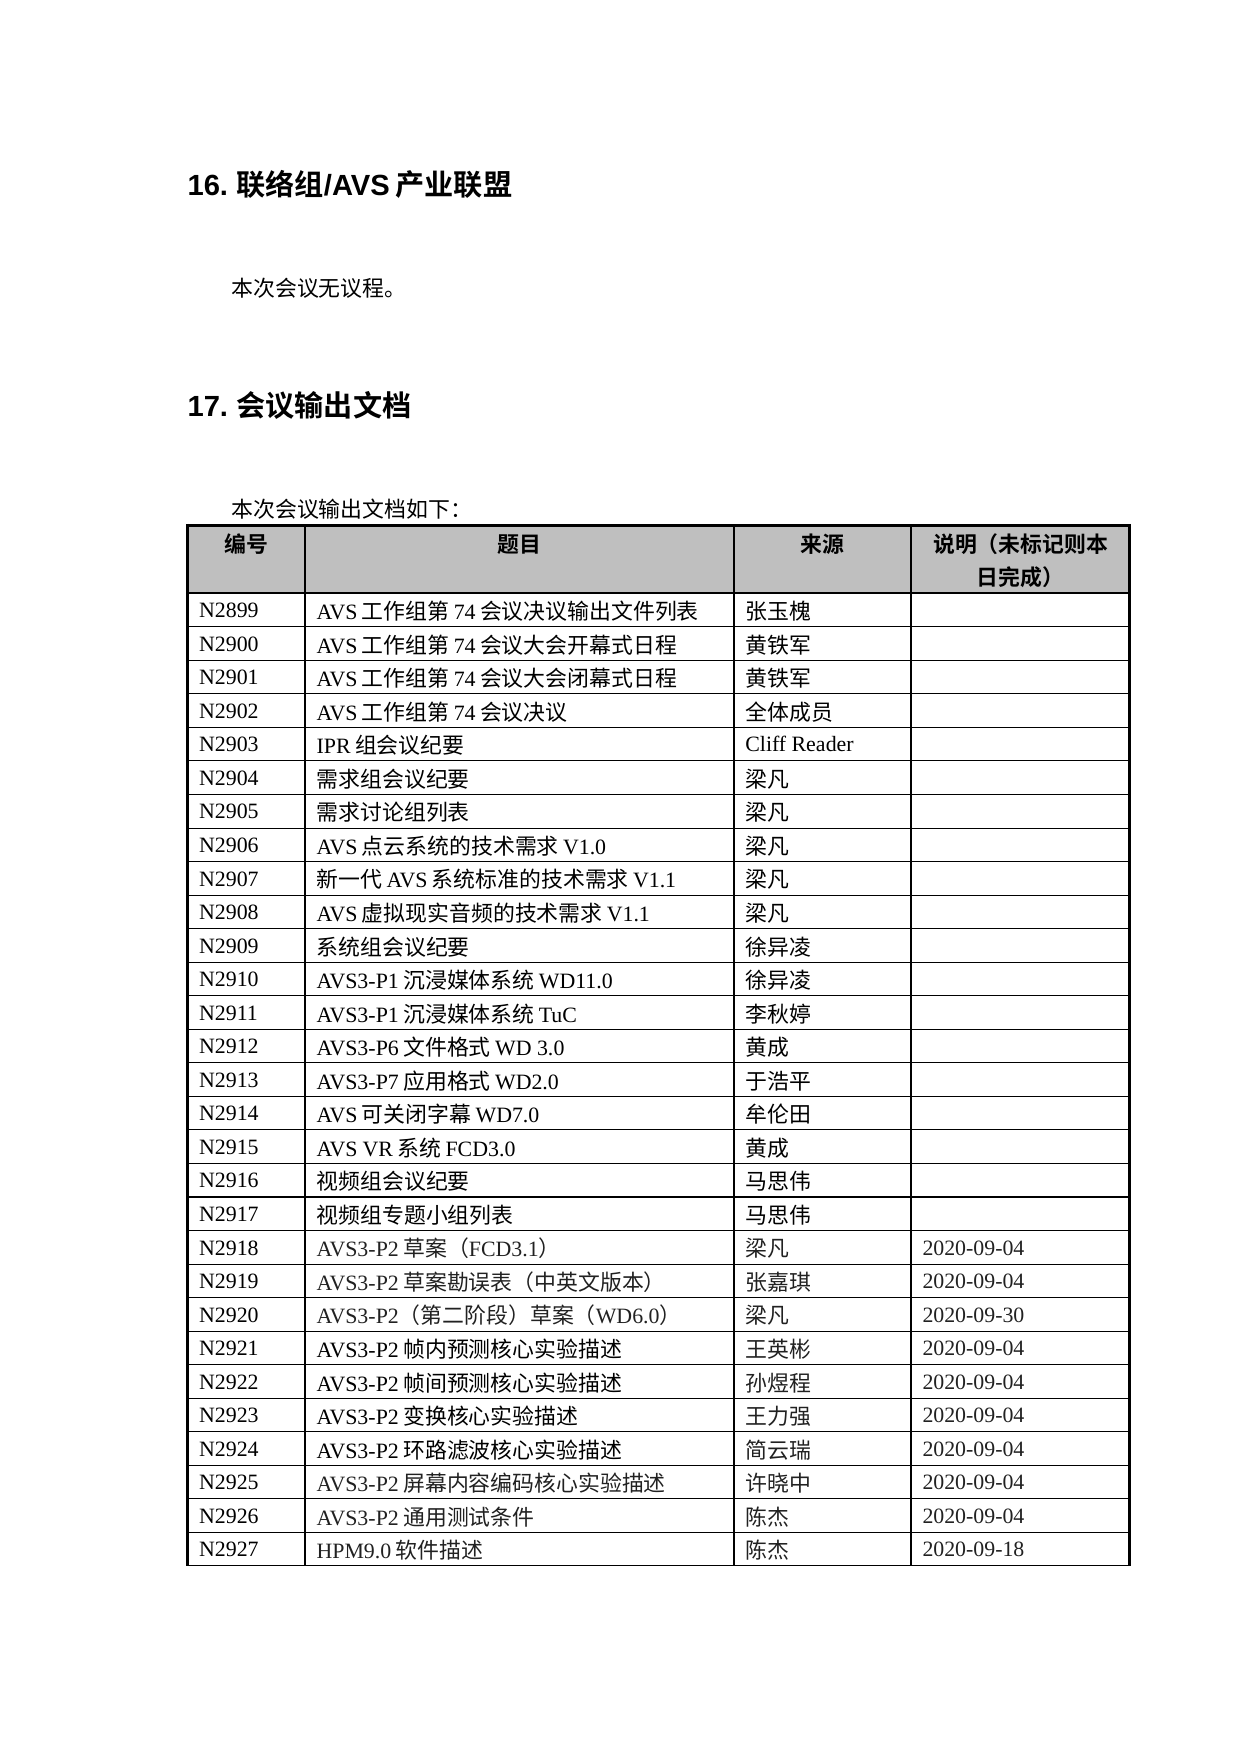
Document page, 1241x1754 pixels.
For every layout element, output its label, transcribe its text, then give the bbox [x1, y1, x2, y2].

table_cell 需求组会议纪要 [306, 761, 733, 794]
table_cell 2020-09-04 [912, 1365, 1128, 1398]
table_cell AVS点云系统的技术需求V1.0 [306, 829, 733, 861]
table_cell AVS3-P2草案（FCD3.1） [306, 1231, 733, 1263]
table_cell AVS3-P7应用格式WD2.0 [306, 1063, 733, 1096]
table_cell 全体成员 [735, 694, 910, 727]
table_cell N2920 [189, 1298, 304, 1331]
table_cell [912, 829, 1128, 861]
table_cell [912, 929, 1128, 962]
table_cell [912, 963, 1128, 995]
table_header 说明（未标记则本日完成） [912, 527, 1128, 592]
table_cell [912, 728, 1128, 760]
table_cell 于浩平 [735, 1063, 910, 1096]
table_cell N2911 [189, 996, 304, 1029]
table_cell 2020-09-04 [912, 1332, 1128, 1364]
table_cell N2923 [189, 1399, 304, 1431]
table_cell 张玉槐 [735, 594, 910, 626]
table_cell 2020-09-04 [912, 1399, 1128, 1431]
table_cell N2901 [189, 661, 304, 693]
table_cell N2926 [189, 1499, 304, 1532]
table_cell 2020-09-04 [912, 1432, 1128, 1465]
table_cell 陈杰 [735, 1533, 910, 1565]
table_cell [912, 1130, 1128, 1163]
table_cell 黄成 [735, 1030, 910, 1062]
table_cell [912, 627, 1128, 660]
table_cell 黄成 [735, 1130, 910, 1163]
table_cell N2914 [189, 1097, 304, 1129]
table_cell 简云瑞 [735, 1432, 910, 1465]
table_cell AVS3-P2草案勘误表（中英文版本） [306, 1265, 733, 1297]
table_cell AVS3-P2变换核心实验描述 [306, 1399, 733, 1431]
table_cell AVS3-P2环路滤波核心实验描述 [306, 1432, 733, 1465]
table_cell 梁凡 [735, 862, 910, 894]
table_cell N2913 [189, 1063, 304, 1096]
table_cell N2919 [189, 1265, 304, 1297]
table_cell N2908 [189, 896, 304, 928]
table_cell N2915 [189, 1130, 304, 1163]
table_cell 孙煜程 [735, 1365, 910, 1398]
table_cell N2922 [189, 1365, 304, 1398]
table_cell 马思伟 [735, 1198, 910, 1230]
table_cell 梁凡 [735, 829, 910, 861]
table_cell N2907 [189, 862, 304, 894]
table_cell 视频组会议纪要 [306, 1164, 733, 1196]
table_cell [912, 594, 1128, 626]
table_cell 梁凡 [735, 795, 910, 827]
table_cell N2924 [189, 1432, 304, 1465]
table_cell N2904 [189, 761, 304, 794]
table_cell AVS3-P2（第二阶段）草案（WD6.0） [306, 1298, 733, 1331]
table_cell 系统组会议纪要 [306, 929, 733, 962]
table_header 来源 [735, 527, 910, 592]
table_cell 2020-09-04 [912, 1265, 1128, 1297]
table_cell 徐异凌 [735, 929, 910, 962]
table_cell 黄铁军 [735, 627, 910, 660]
table_cell HPM9.0软件描述 [306, 1533, 733, 1565]
table_cell 黄铁军 [735, 661, 910, 693]
table_cell N2912 [189, 1030, 304, 1062]
table_cell N2916 [189, 1164, 304, 1196]
subtitle 联络组/AVS产业联盟 [187, 150, 1053, 215]
table_header 编号 [189, 527, 304, 592]
table_cell AVS3-P2通用测试条件 [306, 1499, 733, 1532]
table_cell 2020-09-04 [912, 1231, 1128, 1263]
table_cell 张嘉琪 [735, 1265, 910, 1297]
table_cell [912, 996, 1128, 1029]
table_cell 王英彬 [735, 1332, 910, 1364]
table_cell [912, 694, 1128, 727]
table_cell [912, 1030, 1128, 1062]
table_cell AVS3-P2帧内预测核心实验描述 [306, 1332, 733, 1364]
table_cell Cliff Reader [735, 728, 910, 760]
table_cell N2927 [189, 1533, 304, 1565]
table_header 题目 [306, 527, 733, 592]
table_cell 陈杰 [735, 1499, 910, 1532]
table_cell N2918 [189, 1231, 304, 1263]
table_cell IPR组会议纪要 [306, 728, 733, 760]
table_cell 梁凡 [735, 896, 910, 928]
table_cell 2020-09-30 [912, 1298, 1128, 1331]
table_cell 梁凡 [735, 1231, 910, 1263]
table_cell N2903 [189, 728, 304, 760]
table_cell [912, 1063, 1128, 1096]
text 本次会议无议程。 [187, 271, 1053, 303]
table_cell AVS可关闭字幕WD7.0 [306, 1097, 733, 1129]
table_cell 视频组专题小组列表 [306, 1198, 733, 1230]
table_cell 李秋婷 [735, 996, 910, 1029]
table_cell AVS3-P2帧间预测核心实验描述 [306, 1365, 733, 1398]
table_cell AVS工作组第74会议决议输出文件列表 [306, 594, 733, 626]
table_cell [912, 1097, 1128, 1129]
table_cell 梁凡 [735, 1298, 910, 1331]
table_cell 马思伟 [735, 1164, 910, 1196]
table_cell 2020-09-04 [912, 1466, 1128, 1498]
table_cell 2020-09-04 [912, 1499, 1128, 1532]
table_cell N2921 [189, 1332, 304, 1364]
table_cell AVS3-P1沉浸媒体系统WD11.0 [306, 963, 733, 995]
table_cell [912, 795, 1128, 827]
table_cell 徐异凌 [735, 963, 910, 995]
table_cell [912, 862, 1128, 894]
table_cell AVS VR系统FCD3.0 [306, 1130, 733, 1163]
subtitle 会议输出文档 [187, 371, 1053, 436]
table_cell N2906 [189, 829, 304, 861]
table_cell N2900 [189, 627, 304, 660]
table_cell [912, 761, 1128, 794]
table_cell N2899 [189, 594, 304, 626]
table_cell 新一代AVS系统标准的技术需求V1.1 [306, 862, 733, 894]
table_cell AVS3-P6文件格式WD 3.0 [306, 1030, 733, 1062]
table_cell AVS工作组第74会议大会闭幕式日程 [306, 661, 733, 693]
table_cell [912, 661, 1128, 693]
table_cell 2020-09-18 [912, 1533, 1128, 1565]
table_cell 牟伦田 [735, 1097, 910, 1129]
table_cell AVS工作组第74会议决议 [306, 694, 733, 727]
table_cell AVS虚拟现实音频的技术需求V1.1 [306, 896, 733, 928]
table_cell 梁凡 [735, 761, 910, 794]
table_cell N2925 [189, 1466, 304, 1498]
table_cell [912, 1198, 1128, 1230]
table_cell 许晓中 [735, 1466, 910, 1498]
table_cell N2905 [189, 795, 304, 827]
table_cell 王力强 [735, 1399, 910, 1431]
table_cell AVS3-P1沉浸媒体系统TuC [306, 996, 733, 1029]
table_cell 需求讨论组列表 [306, 795, 733, 827]
table_cell N2909 [189, 929, 304, 962]
table_cell N2917 [189, 1198, 304, 1230]
table_cell N2910 [189, 963, 304, 995]
table_cell AVS工作组第74会议大会开幕式日程 [306, 627, 733, 660]
table_cell [912, 896, 1128, 928]
table_cell N2902 [189, 694, 304, 727]
table_cell [912, 1164, 1128, 1196]
table_cell AVS3-P2屏幕内容编码核心实验描述 [306, 1466, 733, 1498]
text 本次会议输出文档如下： [187, 491, 1053, 524]
